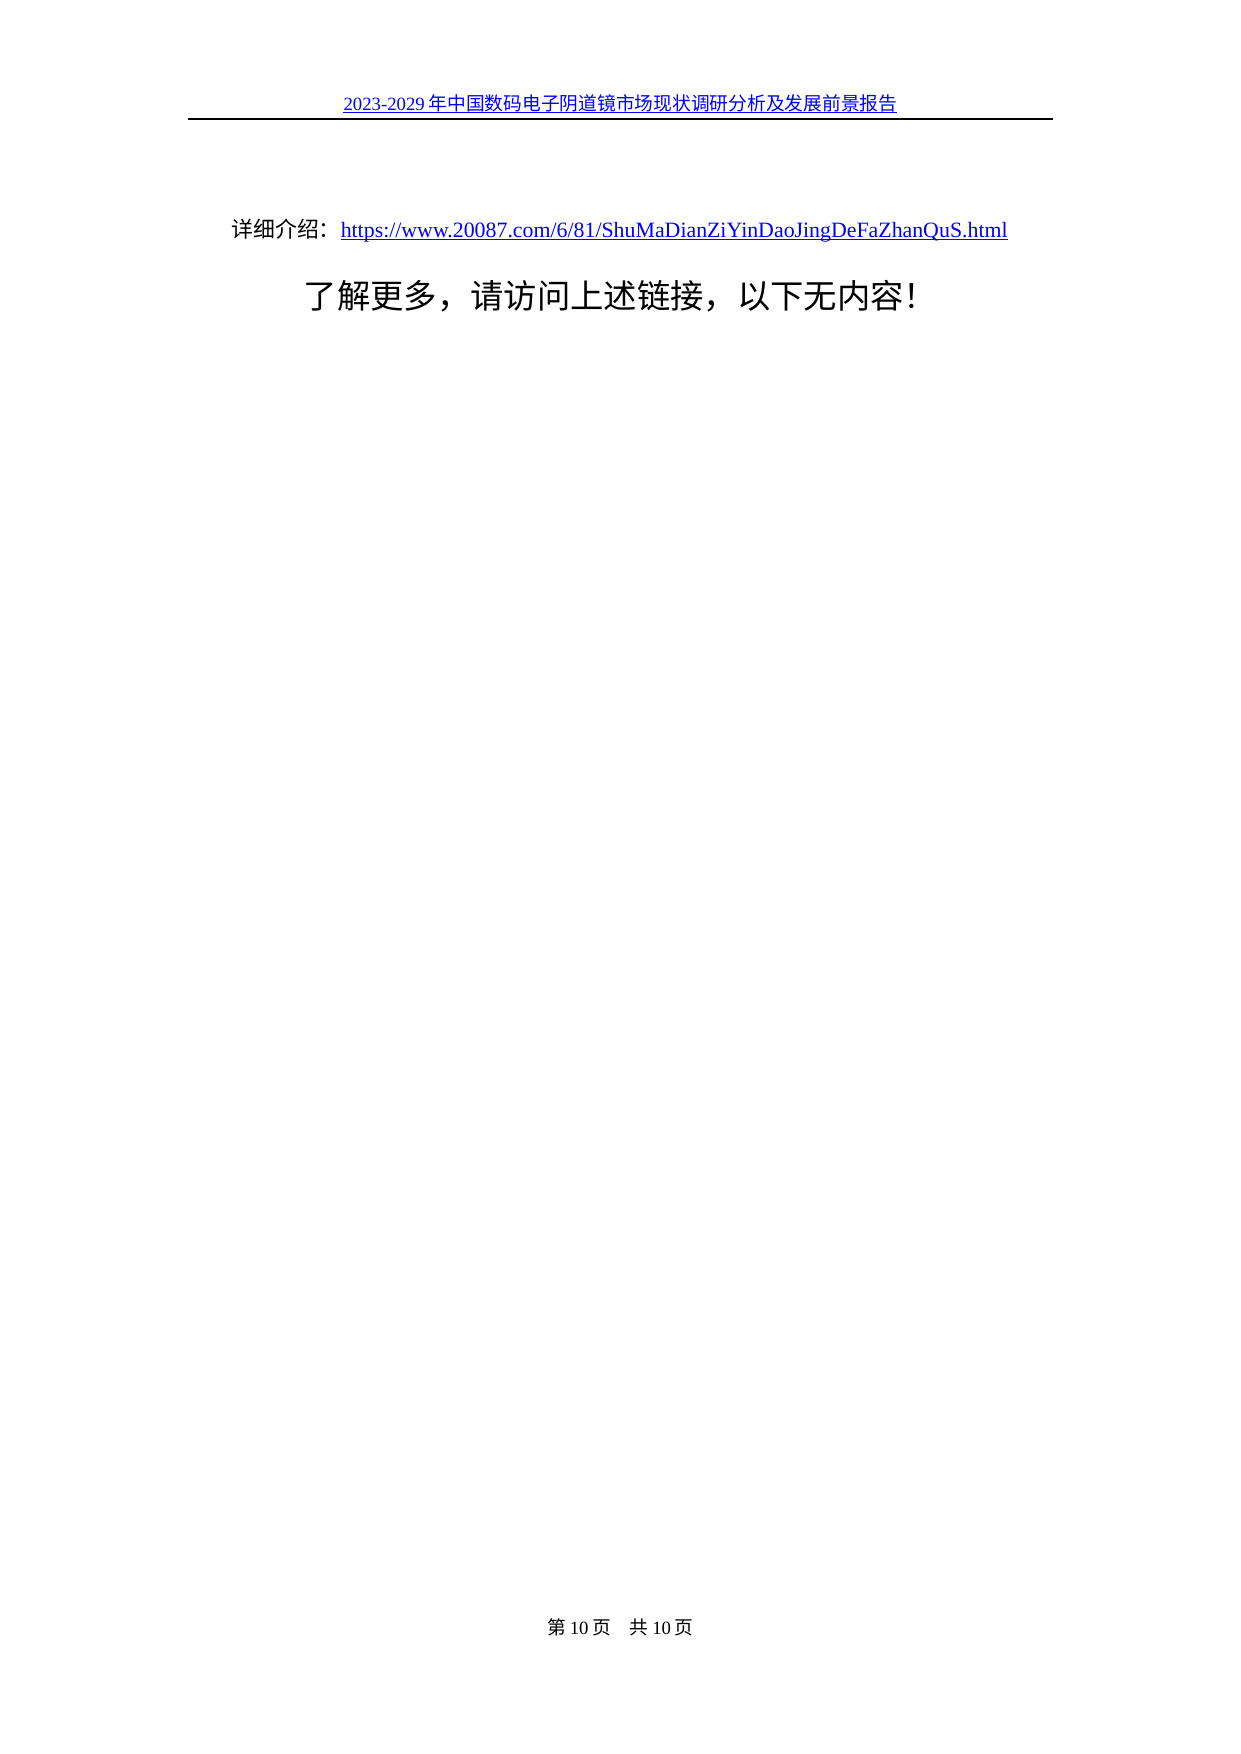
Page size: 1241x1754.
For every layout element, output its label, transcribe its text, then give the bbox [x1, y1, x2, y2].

title 了解更多，请访问上述链接，以下无内容！ [187, 262, 1053, 327]
text 详细介绍：https://www.20087.com/6/81/ShuMaDianZiYinDaoJingDeFaZhanQuS.html [187, 212, 1053, 244]
